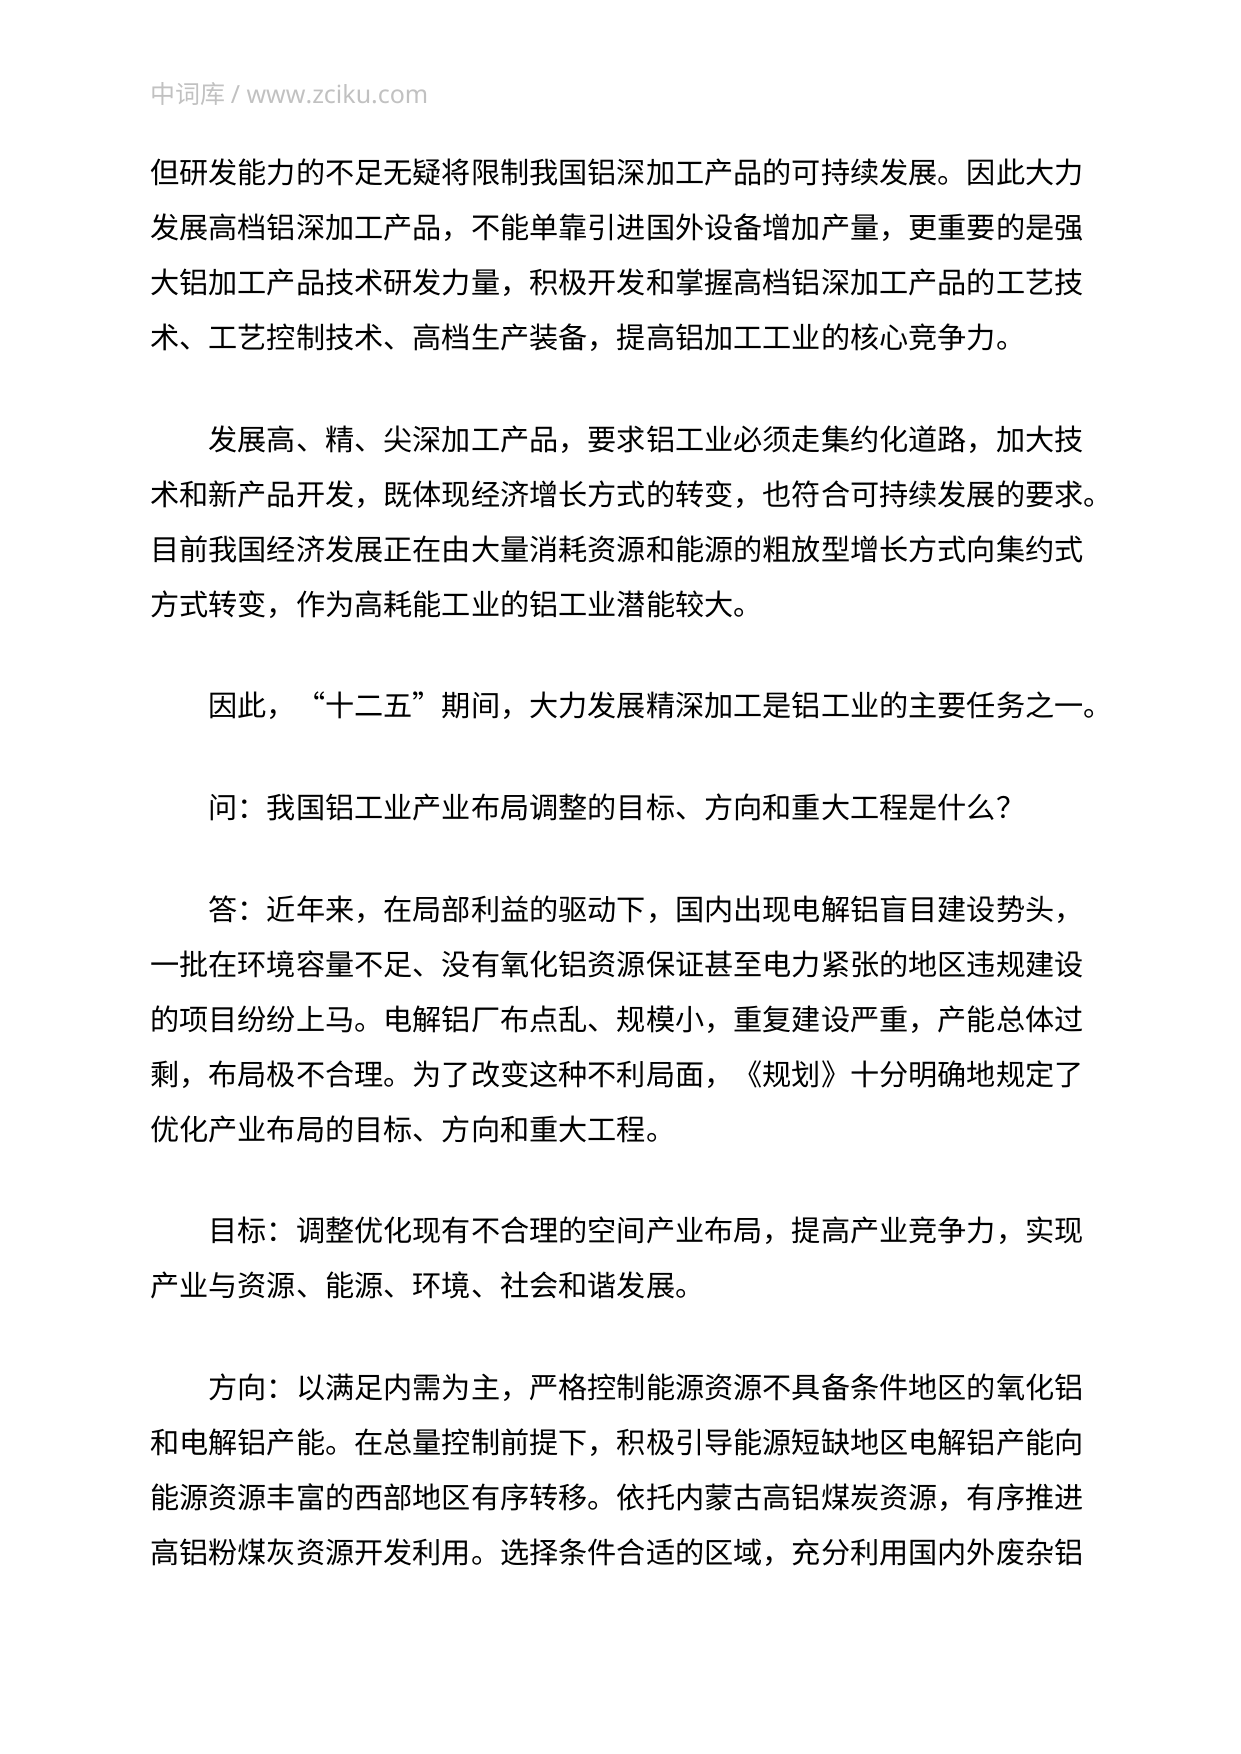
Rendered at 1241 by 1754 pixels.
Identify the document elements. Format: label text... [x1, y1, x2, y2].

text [150, 150, 1090, 357]
text 因此，“十二五”期间，大力发展精深加工是铝工业的主要任务之一。 [150, 683, 1090, 725]
text 答：近年来，在局部利益的驱动下，国内出现电解铝盲目建设势头，一批在环境容量不足、没有氧化铝资源保证甚至电力紧张的地区违规建设的项目纷纷上马。电解铝厂布点乱、规模小，重复建设严重，产能总体过剩，布局极不合理。为了改变这种不利局面，《规划》十分明确地规定了优化产业布局的目标、方向和重大工程。 [150, 886, 1090, 1148]
text 目标：调整优化现有不合理的空间产业布局，提高产业竞争力，实现产业与资源、能源、环境、社会和谐发展。 [150, 1208, 1090, 1305]
text 问：我国铝工业产业布局调整的目标、方向和重大工程是什么？ [150, 785, 1090, 827]
text 发展高、精、尖深加工产品，要求铝工业必须走集约化道路，加大技术和新产品开发，既体现经济增长方式的转变，也符合可持续发展的要求。目前我国经济发展正在由大量消耗资源和能源的粗放型增长方式向集约式方式转变，作为高耗能工业的铝工业潜能较大。 [150, 416, 1090, 623]
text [150, 1364, 1090, 1571]
